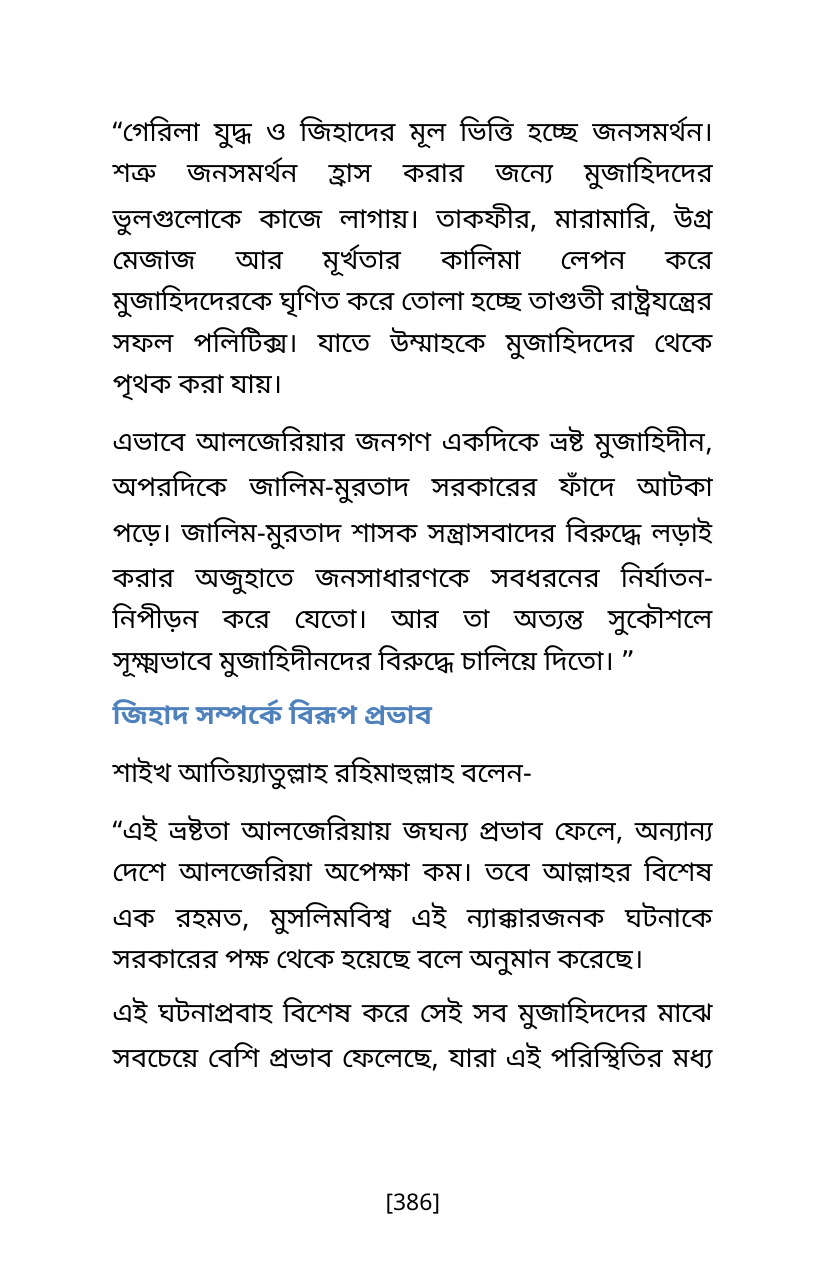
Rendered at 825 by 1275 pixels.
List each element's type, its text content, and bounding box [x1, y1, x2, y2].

subtitle জিহাদ সম্পর্কে বিরূপ প্রভাব [112, 699, 712, 735]
text শাইখ আতিয়্যাতুল্লাহ রহিমাহুল্লাহ বলেন- [112, 753, 712, 793]
text এভাবে আলজেরিয়ার জনগণ একদিকে ভ্রষ্ট মুজাহিদীন, অপরদিকে জালিম-মুরতাদ সরকারের ফাঁদে আটকা পড়ে। জালিম-মুরতাদ শাসক সন্ত্রাসবাদের বিরুদ্ধে লড়াই করার অজুহাতে জনসাধারণকে সবধরনের নির্যাতন-নিপীড়ন করে যেতো। আর তা অত্যন্ত সুকৌশলে সূক্ষ্মভাবে মুজাহিদীনদের বিরুদ্ধে চালিয়ে দিতো। ” [112, 422, 712, 681]
text “গেরিলা যুদ্ধ ও জিহাদের মূল ভিত্তি হচ্ছে জনসমর্থন। শত্রু জনসমর্থন হ্রাস করার জন্যে মুজাহিদদের ভুলগুলোকে কাজে লাগায়। তাকফীর, মারামারি, উগ্র মেজাজ আর মূর্খতার কালিমা লেপন করে মুজাহিদদেরকে ঘৃণিত করে তোলা হচ্ছে তাগুতী রাষ্ট্রযন্ত্রের সফল পলিটিক্স। যাতে উম্মাহকে মুজাহিদদের থেকে পৃথক করা যায়। [112, 112, 712, 404]
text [112, 997, 712, 1079]
text “এই ভ্রষ্টতা আলজেরিয়ায় জঘন্য প্রভাব ফেলে, অন্যান্য দেশে আলজেরিয়া অপেক্ষা কম। তবে আল্লাহর বিশেষ এক রহমত, মুসলিমবিশ্ব এই ন্যাক্কারজনক ঘটনাকে সরকারের পক্ষ থেকে হয়েছে বলে অনুমান করেছে। [112, 811, 712, 979]
